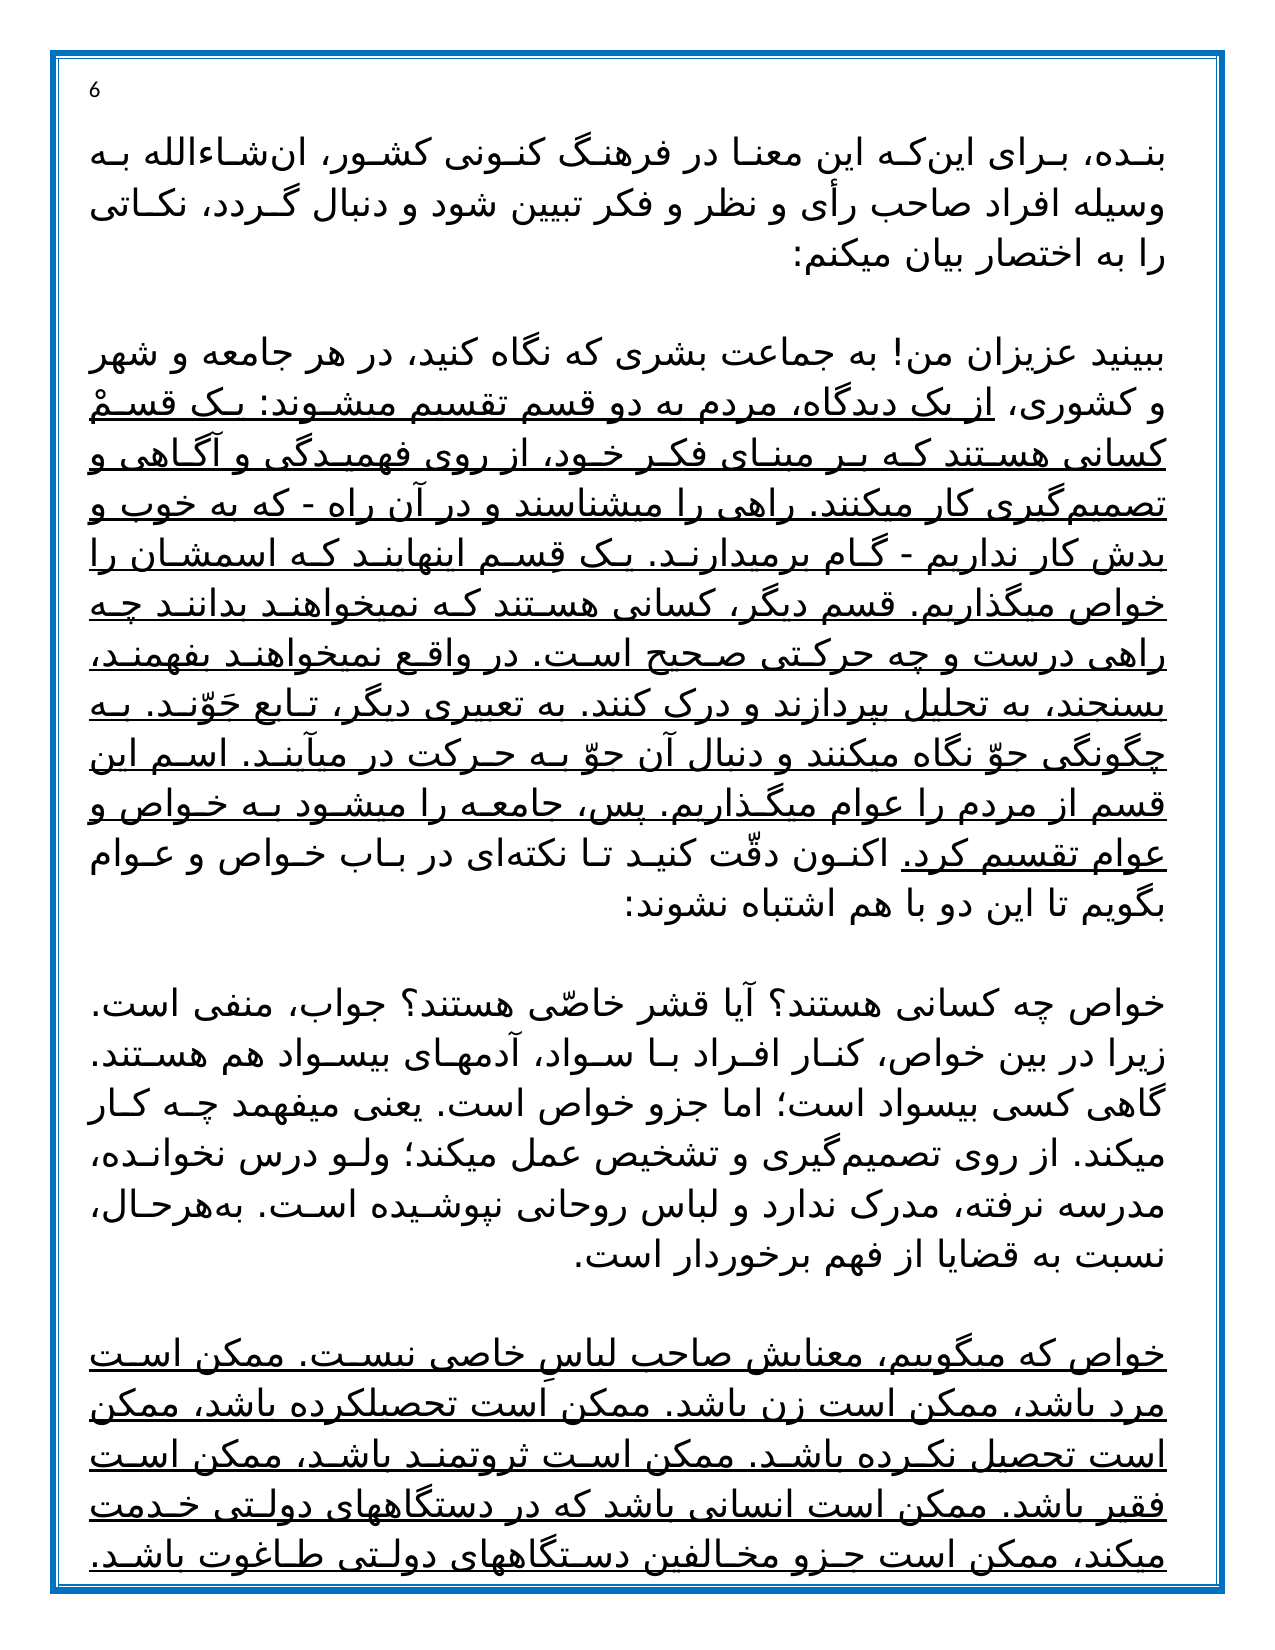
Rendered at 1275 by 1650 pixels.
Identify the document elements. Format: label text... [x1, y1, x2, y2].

text ببینید عزیزان من! به جماعت بشری که نگاه کنید، در هر جامعه و شهر و کشوری، از یک دیدگاه، مردم به دو قسم تقسیم میشوند: یک قسمْ کسانی هستند که بر مبنای فکر خود، از روی فهمیدگی و آگاهی و تصمیم‌گیری کار میکنند. راهی را میشناسند و در آن راه - که به خوب و بدش کار نداریم - گام برمیدارند. یک قِسم اینهایند که اسمشان را خواص میگذاریم. قسم دیگر، کسانی هستند که نمیخواهند بدانند چه راهی درست و چه حرکتی صحیح است. در واقع نمیخواهند بفهمند، بسنجند، به تحلیل بپردازند و درک کنند. به تعبیری دیگر، تابع جَوّند. به چگونگی جوّ نگاه میکنند و دنبال آن جوّ به حرکت در میآیند. اسم این قسم از مردم را عوام میگذاریم. پس، جامعه را میشود به خواص و عوام تقسیم کرد. اکنون دقّت کنید تا نکته‌ای در باب خواص و عوام بگویم تا این دو با هم اشتباه نشوند: [89, 721, 1167, 769]
text ببینید عزیزان من! به جماعت بشری که نگاه کنید، در هر جامعه و شهر و کشوری، از یک دیدگاه، مردم به دو قسم تقسیم میشوند: یک قسمْ کسانی هستند که بر مبنای فکر خود، از روی فهمیدگی و آگاهی و تصمیم‌گیری کار میکنند. راهی را میشناسند و در آن راه - که به خوب و بدش کار نداریم - گام برمیدارند. یک قِسم اینهایند که اسمشان را خواص میگذاریم. قسم دیگر، کسانی هستند که نمیخواهند بدانند چه راهی درست و چه حرکتی صحیح است. در واقع نمیخواهند بفهمند، بسنجند، به تحلیل بپردازند و درک کنند. به تعبیری دیگر، تابع جَوّند. به چگونگی جوّ نگاه میکنند و دنبال آن جوّ به حرکت در میآیند. اسم این قسم از مردم را عوام میگذاریم. پس، جامعه را میشود به خواص و عوام تقسیم کرد. اکنون دقّت کنید تا نکته‌ای در باب خواص و عوام بگویم تا این دو با هم اشتباه نشوند: [89, 671, 1167, 719]
text ببینید عزیزان من! به جماعت بشری که نگاه کنید، در هر جامعه و شهر و کشوری، از یک دیدگاه، مردم به دو قسم تقسیم میشوند: یک قسمْ کسانی هستند که بر مبنای فکر خود، از روی فهمیدگی و آگاهی و تصمیم‌گیری کار میکنند. راهی را میشناسند و در آن راه - که به خوب و بدش کار نداریم - گام برمیدارند. یک قِسم اینهایند که اسمشان را خواص میگذاریم. قسم دیگر، کسانی هستند که نمیخواهند بدانند چه راهی درست و چه حرکتی صحیح است. در واقع نمیخواهند بفهمند، بسنجند، به تحلیل بپردازند و درک کنند. به تعبیری دیگر، تابع جَوّند. به چگونگی جوّ نگاه میکنند و دنبال آن جوّ به حرکت در میآیند. اسم این قسم از مردم را عوام میگذاریم. پس، جامعه را میشود به خواص و عوام تقسیم کرد. اکنون دقّت کنید تا نکته‌ای در باب خواص و عوام بگویم تا این دو با هم اشتباه نشوند: [89, 821, 1167, 926]
text ببینید عزیزان من! به جماعت بشری که نگاه کنید، در هر جامعه و شهر و کشوری، از یک دیدگاه، مردم به دو قسم تقسیم میشوند: یک قسمْ کسانی هستند که بر مبنای فکر خود، از روی فهمیدگی و آگاهی و تصمیم‌گیری کار میکنند. راهی را میشناسند و در آن راه - که به خوب و بدش کار نداریم - گام برمیدارند. یک قِسم اینهایند که اسمشان را خواص میگذاریم. قسم دیگر، کسانی هستند که نمیخواهند بدانند چه راهی درست و چه حرکتی صحیح است. در واقع نمیخواهند بفهمند، بسنجند، به تحلیل بپردازند و درک کنند. به تعبیری دیگر، تابع جَوّند. به چگونگی جوّ نگاه میکنند و دنبال آن جوّ به حرکت در میآیند. اسم این قسم از مردم را عوام میگذاریم. پس، جامعه را میشود به خواص و عوام تقسیم کرد. اکنون دقّت کنید تا نکته‌ای در باب خواص و عوام بگویم تا این دو با هم اشتباه نشوند: [89, 571, 1167, 619]
text ببینید عزیزان من! به جماعت بشری که نگاه کنید، در هر جامعه و شهر و کشوری، از یک دیدگاه، مردم به دو قسم تقسیم میشوند: یک قسمْ کسانی هستند که بر مبنای فکر خود، از روی فهمیدگی و آگاهی و تصمیم‌گیری کار میکنند. راهی را میشناسند و در آن راه - که به خوب و بدش کار نداریم - گام برمیدارند. یک قِسم اینهایند که اسمشان را خواص میگذاریم. قسم دیگر، کسانی هستند که نمیخواهند بدانند چه راهی درست و چه حرکتی صحیح است. در واقع نمیخواهند بفهمند، بسنجند، به تحلیل بپردازند و درک کنند. به تعبیری دیگر، تابع جَوّند. به چگونگی جوّ نگاه میکنند و دنبال آن جوّ به حرکت در میآیند. اسم این قسم از مردم را عوام میگذاریم. پس، جامعه را میشود به خواص و عوام تقسیم کرد. اکنون دقّت کنید تا نکته‌ای در باب خواص و عوام بگویم تا این دو با هم اشتباه نشوند: [89, 621, 1167, 669]
text خواص چه کسانی هستند؟ آیا قشر خاصّی هستند؟ جواب، منفی است. زیرا در بین خواص، کنار افراد با سواد، آدمهای بیسواد هم هستند. گاهی کسی بیسواد است؛ اما جزو خواص است. یعنی میفهمد چه کار میکند. از روی تصمیم‌گیری و تشخیص عمل میکند؛ ولو درس نخوانده، مدرسه نرفته، مدرک ندارد و لباس روحانی نپوشیده است. به‌هرحال، نسبت به قضایا از فهم برخوردار است. [89, 982, 1167, 1276]
text ببینید عزیزان من! به جماعت بشری که نگاه کنید، در هر جامعه و شهر و کشوری، از یک دیدگاه، مردم به دو قسم تقسیم میشوند: یک قسمْ کسانی هستند که بر مبنای فکر خود، از روی فهمیدگی و آگاهی و تصمیم‌گیری کار میکنند. راهی را میشناسند و در آن راه - که به خوب و بدش کار نداریم - گام برمیدارند. یک قِسم اینهایند که اسمشان را خواص میگذاریم. قسم دیگر، کسانی هستند که نمیخواهند بدانند چه راهی درست و چه حرکتی صحیح است. در واقع نمیخواهند بفهمند، بسنجند، به تحلیل بپردازند و درک کنند. به تعبیری دیگر، تابع جَوّند. به چگونگی جوّ نگاه میکنند و دنبال آن جوّ به حرکت در میآیند. اسم این قسم از مردم را عوام میگذاریم. پس، جامعه را میشود به خواص و عوام تقسیم کرد. اکنون دقّت کنید تا نکته‌ای در باب خواص و عوام بگویم تا این دو با هم اشتباه نشوند: [89, 331, 1167, 518]
text بنده، برای این‌که این معنا در فرهنگ کنونی کشور، ان‌شاءالله به وسیله افراد صاحب رأی و نظر و فکر تبیین شود و دنبال گردد، نکاتی را به اختصار بیان میکنم: [89, 131, 1167, 275]
text ببینید عزیزان من! به جماعت بشری که نگاه کنید، در هر جامعه و شهر و کشوری، از یک دیدگاه، مردم به دو قسم تقسیم میشوند: یک قسمْ کسانی هستند که بر مبنای فکر خود، از روی فهمیدگی و آگاهی و تصمیم‌گیری کار میکنند. راهی را میشناسند و در آن راه - که به خوب و بدش کار نداریم - گام برمیدارند. یک قِسم اینهایند که اسمشان را خواص میگذاریم. قسم دیگر، کسانی هستند که نمیخواهند بدانند چه راهی درست و چه حرکتی صحیح است. در واقع نمیخواهند بفهمند، بسنجند، به تحلیل بپردازند و درک کنند. به تعبیری دیگر، تابع جَوّند. به چگونگی جوّ نگاه میکنند و دنبال آن جوّ به حرکت در میآیند. اسم این قسم از مردم را عوام میگذاریم. پس، جامعه را میشود به خواص و عوام تقسیم کرد. اکنون دقّت کنید تا نکته‌ای در باب خواص و عوام بگویم تا این دو با هم اشتباه نشوند: [89, 521, 1167, 569]
text ببینید عزیزان من! به جماعت بشری که نگاه کنید، در هر جامعه و شهر و کشوری، از یک دیدگاه، مردم به دو قسم تقسیم میشوند: یک قسمْ کسانی هستند که بر مبنای فکر خود، از روی فهمیدگی و آگاهی و تصمیم‌گیری کار میکنند. راهی را میشناسند و در آن راه - که به خوب و بدش کار نداریم - گام برمیدارند. یک قِسم اینهایند که اسمشان را خواص میگذاریم. قسم دیگر، کسانی هستند که نمیخواهند بدانند چه راهی درست و چه حرکتی صحیح است. در واقع نمیخواهند بفهمند، بسنجند، به تحلیل بپردازند و درک کنند. به تعبیری دیگر، تابع جَوّند. به چگونگی جوّ نگاه میکنند و دنبال آن جوّ به حرکت در میآیند. اسم این قسم از مردم را عوام میگذاریم. پس، جامعه را میشود به خواص و عوام تقسیم کرد. اکنون دقّت کنید تا نکته‌ای در باب خواص و عوام بگویم تا این دو با هم اشتباه نشوند: [89, 771, 1167, 819]
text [89, 1472, 1167, 1519]
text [89, 1522, 1167, 1570]
